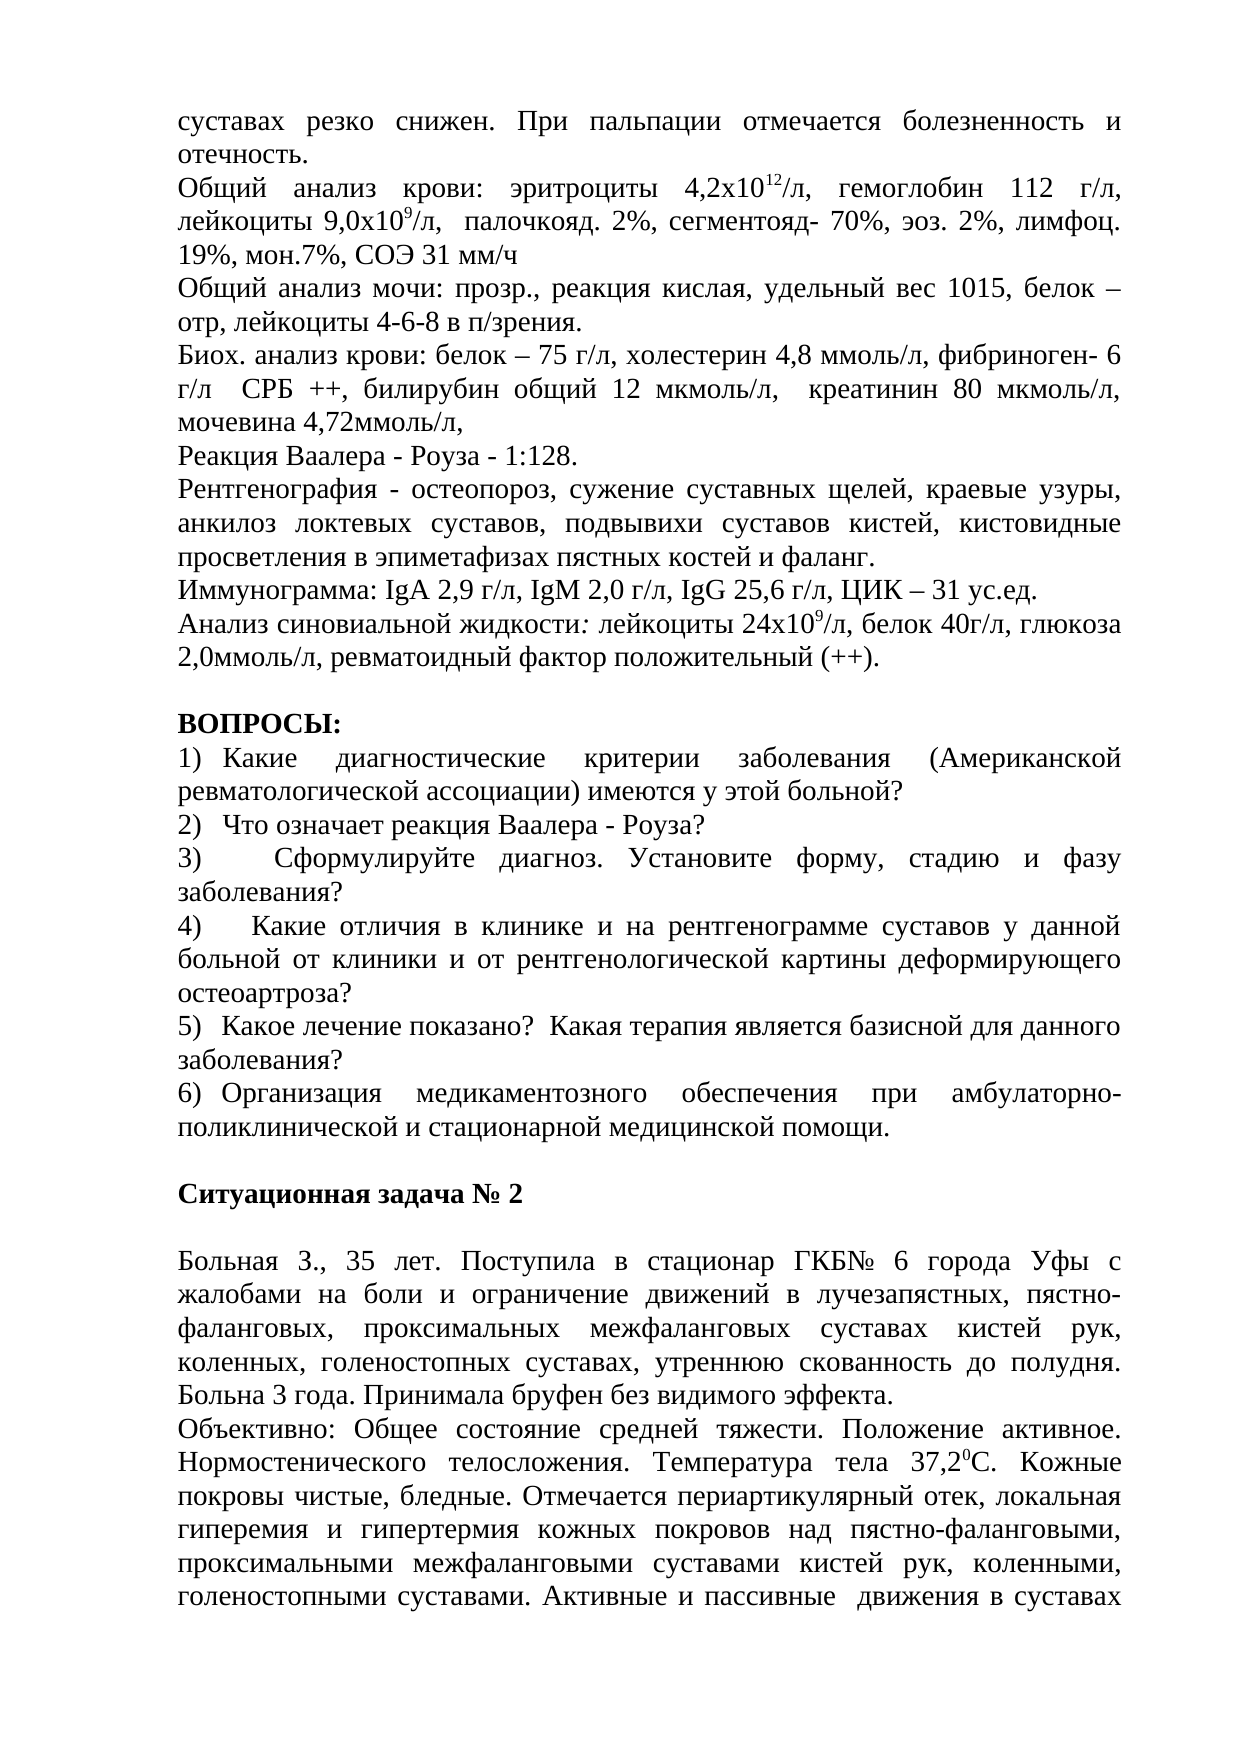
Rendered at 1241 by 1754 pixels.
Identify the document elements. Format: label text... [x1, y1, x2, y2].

text Общий анализ крови: эритроциты 4,2х1012/л, гемоглобин 112 г/л, лейкоциты 9,0х109/л, палочкояд. 2%, сегментояд- 70%, эоз. 2%, лимфоц. 19%, мон.7%, СОЭ 31 мм/ч [177, 170, 1122, 270]
list Какое лечение показано? Какая терапия является базисной для данного заболевания? [177, 1008, 1122, 1075]
text 3) Сформулируйте диагноз. Установите форму, стадию и фазу заболевания? [177, 841, 1122, 908]
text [177, 1411, 1122, 1612]
list Организация медикаментозного обеспечения при амбулаторно-поликлинической и стационарной медицинской помощи. [177, 1075, 1122, 1142]
text Рентгенография - остеопороз, сужение суставных щелей, краевые узуры, анкилоз локтевых суставов, подвывихи суставов кистей, кистовидные просветления в эпиметафизах пястных костей и фаланг. [177, 472, 1122, 572]
text 4) Какие отличия в клинике и на рентгенограмме суставов у данной больной от клиники и от рентгенологической картины деформирующего остеоартроза? [177, 908, 1122, 1008]
text Анализ синовиальной жидкости: лейкоциты 24х109/л, белок 40г/л, глюкоза 2,0ммоль/л, ревматоидный фактор положительный (++). [177, 606, 1122, 673]
text Биох. анализ крови: белок – 75 г/л, холестерин 4,8 ммоль/л, фибриноген- 6 г/л СРБ ++, билирубин общий 12 мкмоль/л, креатинин 80 мкмоль/л, мочевина 4,72ммоль/л, [177, 337, 1122, 438]
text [177, 103, 1122, 170]
text Общий анализ мочи: прозр., реакция кислая, удельный вес 1015, белок –отр, лейкоциты 4-6-8 в п/зрения. [177, 270, 1122, 337]
list Что означает реакция Ваалера - Роуза? [177, 807, 1122, 841]
text Иммунограмма: IgA 2,9 г/л, IgM 2,0 г/л, IgG 25,6 г/л, ЦИК – 31 ус.ед. [177, 572, 1122, 606]
text Ситуационная задача № 2 [177, 1176, 1122, 1209]
text Больная З., 35 лет. Поступила в стационар ГКБ№ 6 города Уфы с жалобами на боли и ограничение движений в лучезапястных, пястно-фаланговых, проксимальных межфаланговых суставах кистей рук, коленных, голеностопных суставах, утреннюю скованность до полудня. Больна 3 года. Принимала бруфен без видимого эффекта. [177, 1243, 1122, 1411]
list Какие диагностические критерии заболевания (Американской ревматологической ассоциации) имеются у этой больной? [177, 740, 1122, 807]
text Реакция Ваалера - Роуза - 1:128. [177, 438, 1122, 472]
text ВОПРОСЫ: [177, 706, 1122, 740]
